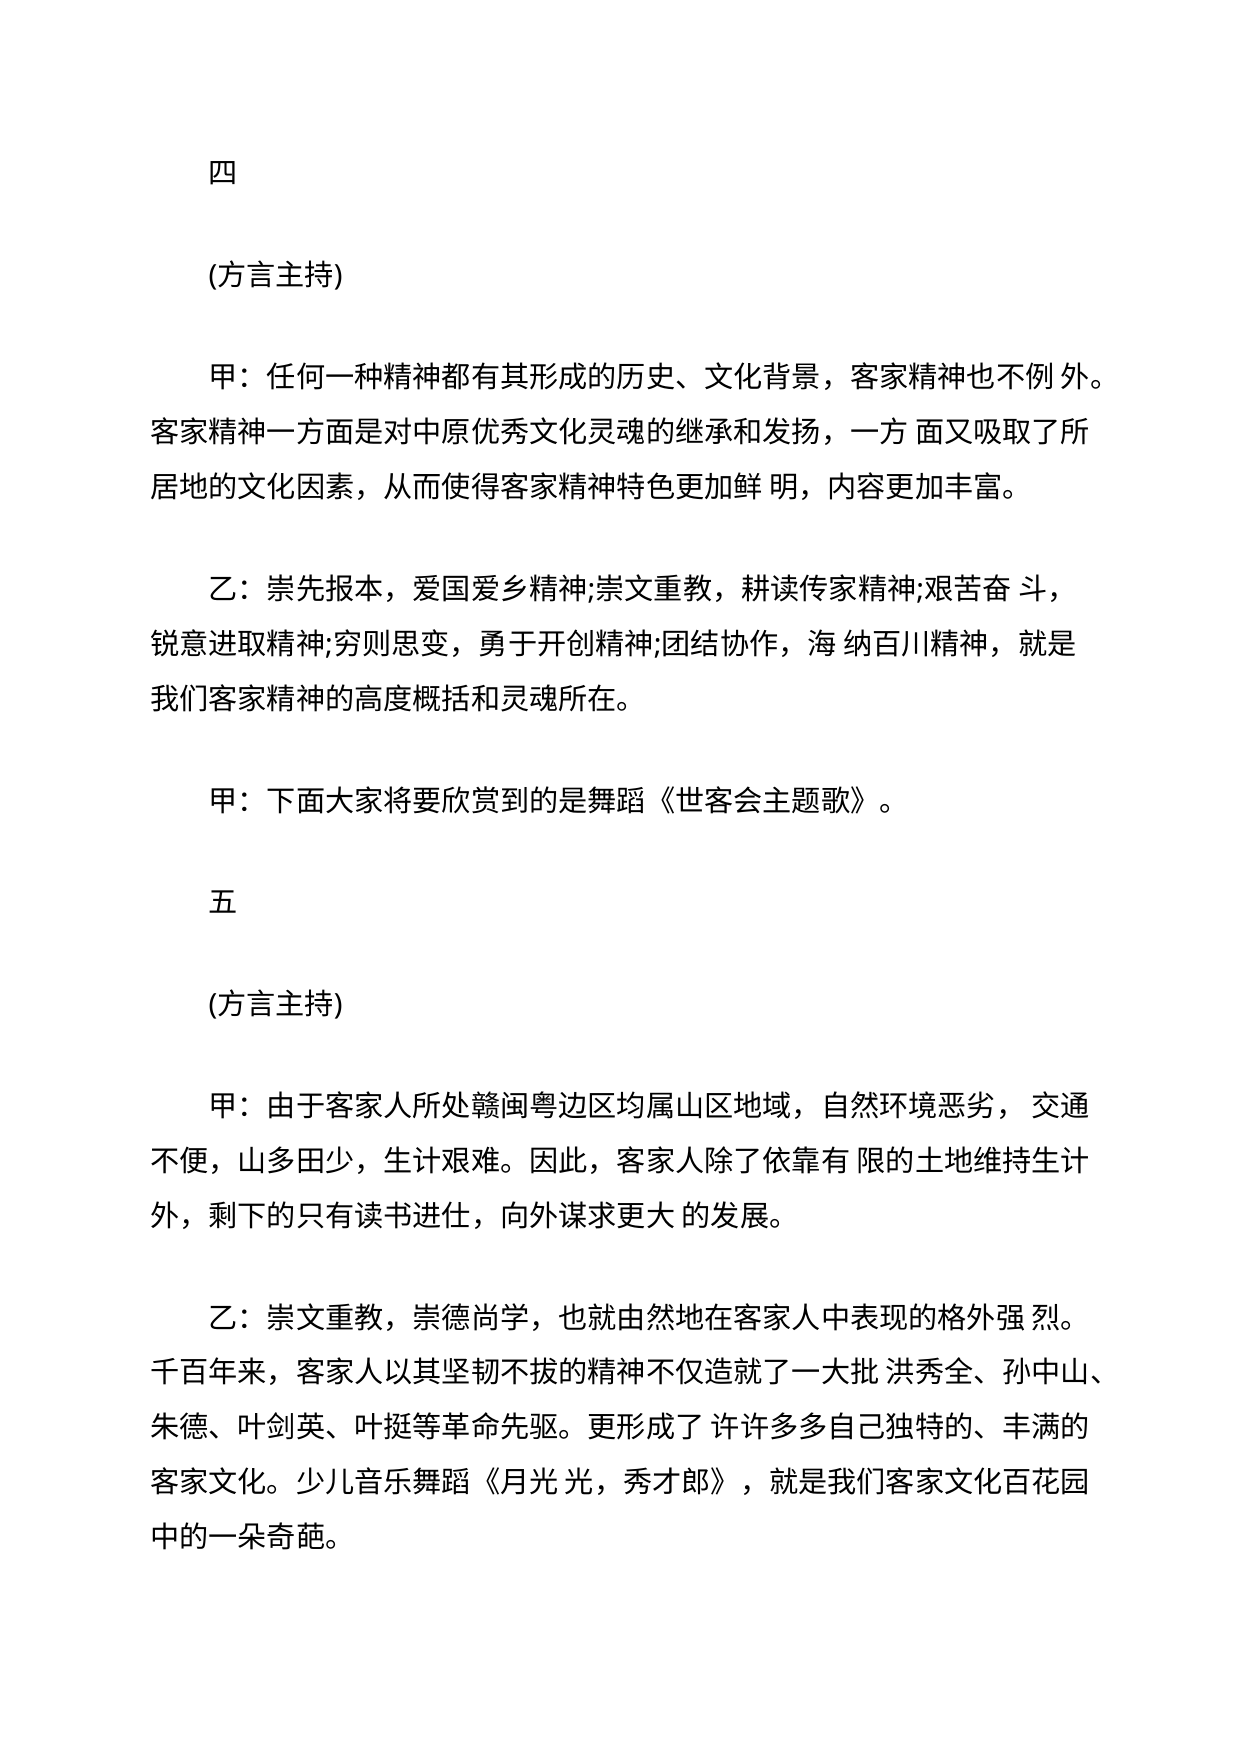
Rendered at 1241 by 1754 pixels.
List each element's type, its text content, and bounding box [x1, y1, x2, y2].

text 甲：下面大家将要欣赏到的是舞蹈《世客会主题歌》。 [150, 777, 1090, 819]
text 甲：任何一种精神都有其形成的历史、文化背景，客家精神也不例 外。客家精神一方面是对中原优秀文化灵魂的继承和发扬，一方 面又吸取了所居地的文化因素，从而使得客家精神特色更加鲜 明，内容更加丰富。 [150, 354, 1090, 506]
text (方言主持) [150, 981, 1090, 1023]
text (方言主持) [150, 252, 1090, 294]
text 乙：崇先报本，爱国爱乡精神;崇文重教，耕读传家精神;艰苦奋 斗，锐意进取精神;穷则思变，勇于开创精神;团结协作，海 纳百川精神，就是我们客家精神的高度概括和灵魂所在。 [150, 565, 1090, 718]
text 五 [150, 879, 1090, 921]
text 四 [150, 150, 1090, 192]
text 甲：由于客家人所处赣闽粤边区均属山区地域，自然环境恶劣， 交通不便，山多田少，生计艰难。因此，客家人除了依靠有 限的土地维持生计外，剩下的只有读书进仕，向外谋求更大 的发展。 [150, 1083, 1090, 1235]
text 乙：崇文重教，崇德尚学，也就由然地在客家人中表现的格外强 烈。千百年来，客家人以其坚韧不拔的精神不仅造就了一大批 洪秀全、孙中山、朱德、叶剑英、叶挺等革命先驱。更形成了 许许多多自己独特的、丰满的客家文化。少儿音乐舞蹈《月光 光，秀才郎》，就是我们客家文化百花园中的一朵奇葩。 [150, 1294, 1090, 1556]
